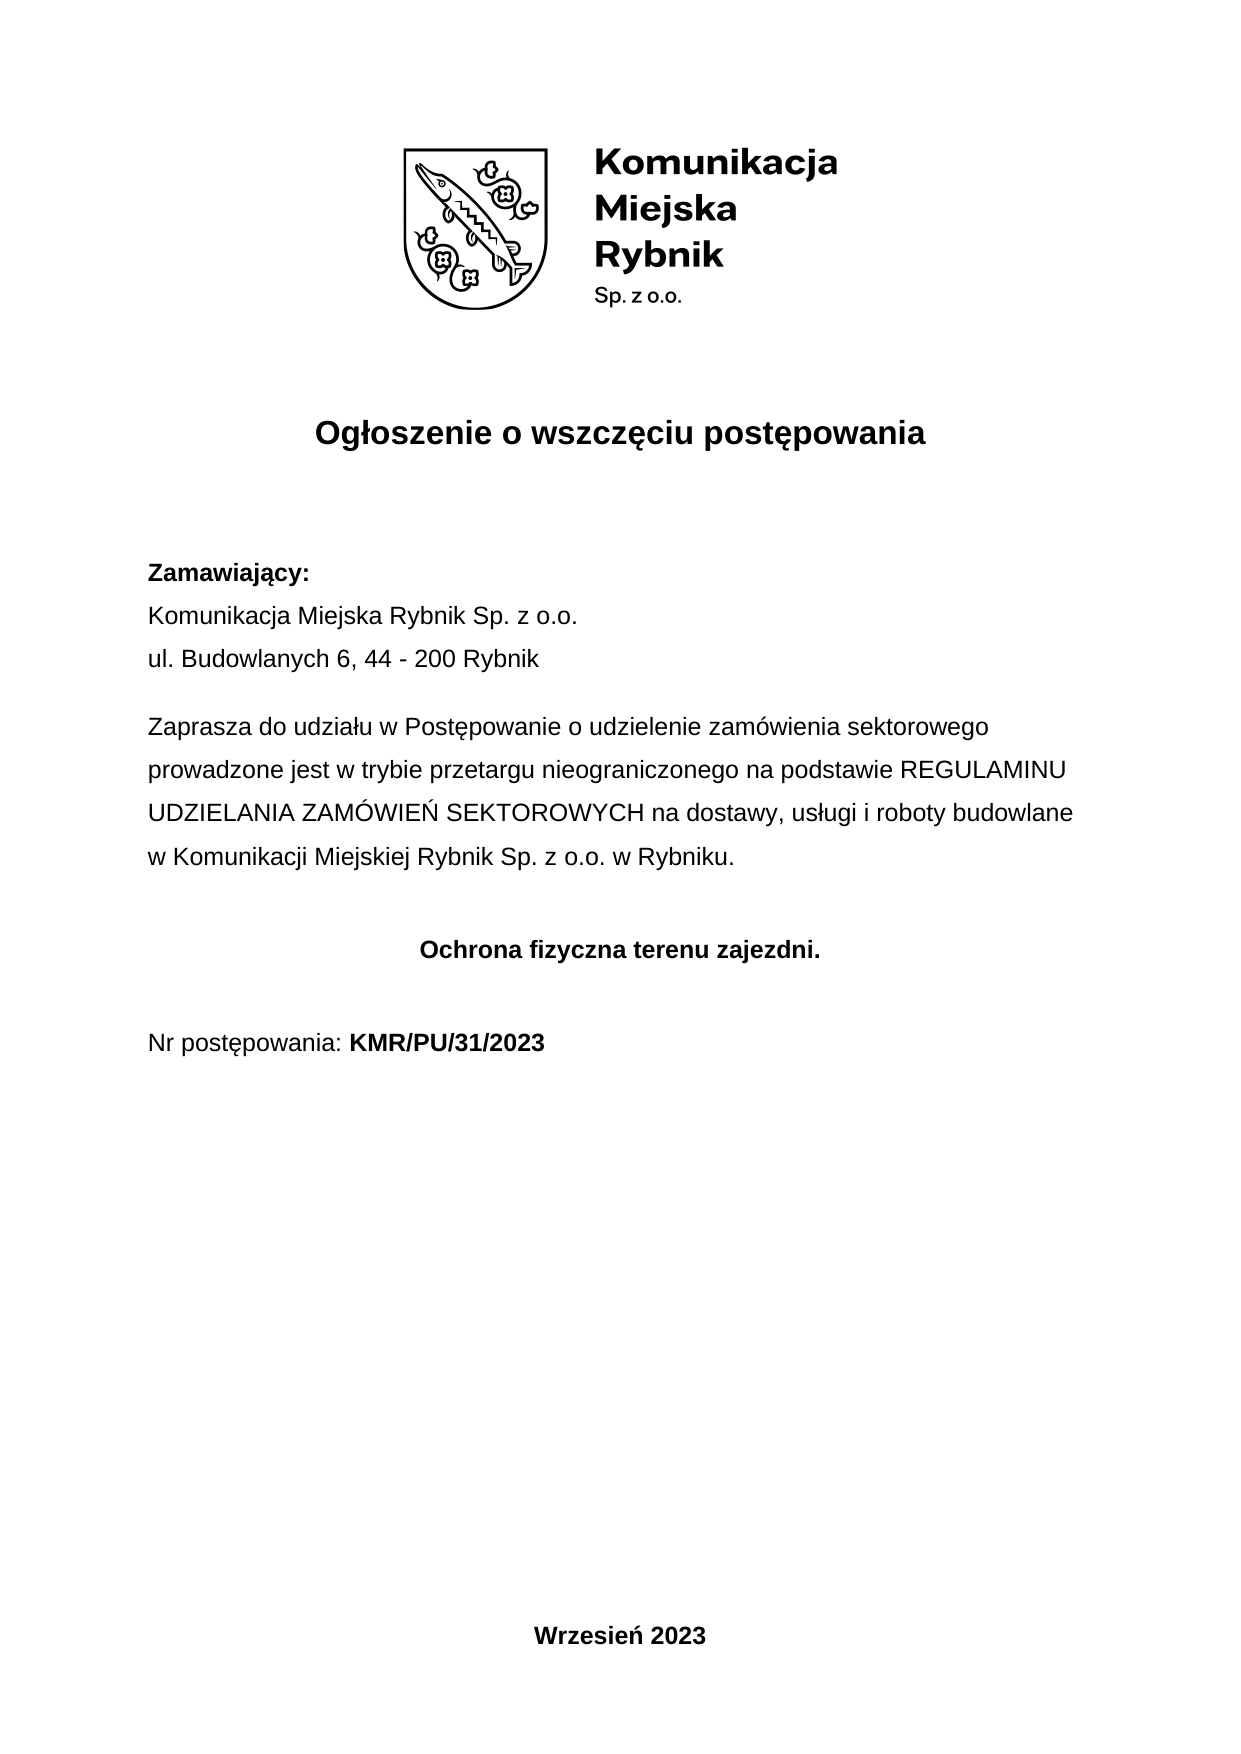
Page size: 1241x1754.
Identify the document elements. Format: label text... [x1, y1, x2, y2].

text Komunikacja Miejska Rybnik Sp. z o.o. [148, 601, 1093, 630]
text Ogłoszenie o wszczęciu postępowania [148, 413, 1093, 451]
text Zaprasza do udziału w Postępowanie o udzielenie zamówienia sektorowego prowadzone jest w trybie przetargu nieograniczonego na podstawie REGULAMINU UDZIELANIA ZAMÓWIEŃ SEKTOROWYCH na dostawy, usługi i roboty budowlane w Komunikacji Miejskiej Rybnik Sp. z o.o. w Rybniku. [148, 712, 1093, 870]
text Nr postępowania: KMR/PU/31/2023 [148, 1028, 1093, 1057]
text ul. Budowlanych 6, 44 - 200 Rybnik [148, 644, 1093, 673]
picture [403, 147, 837, 310]
text Ochrona fizyczna terenu zajezdni. [148, 935, 1093, 963]
text Zamawiający: [148, 558, 1093, 587]
